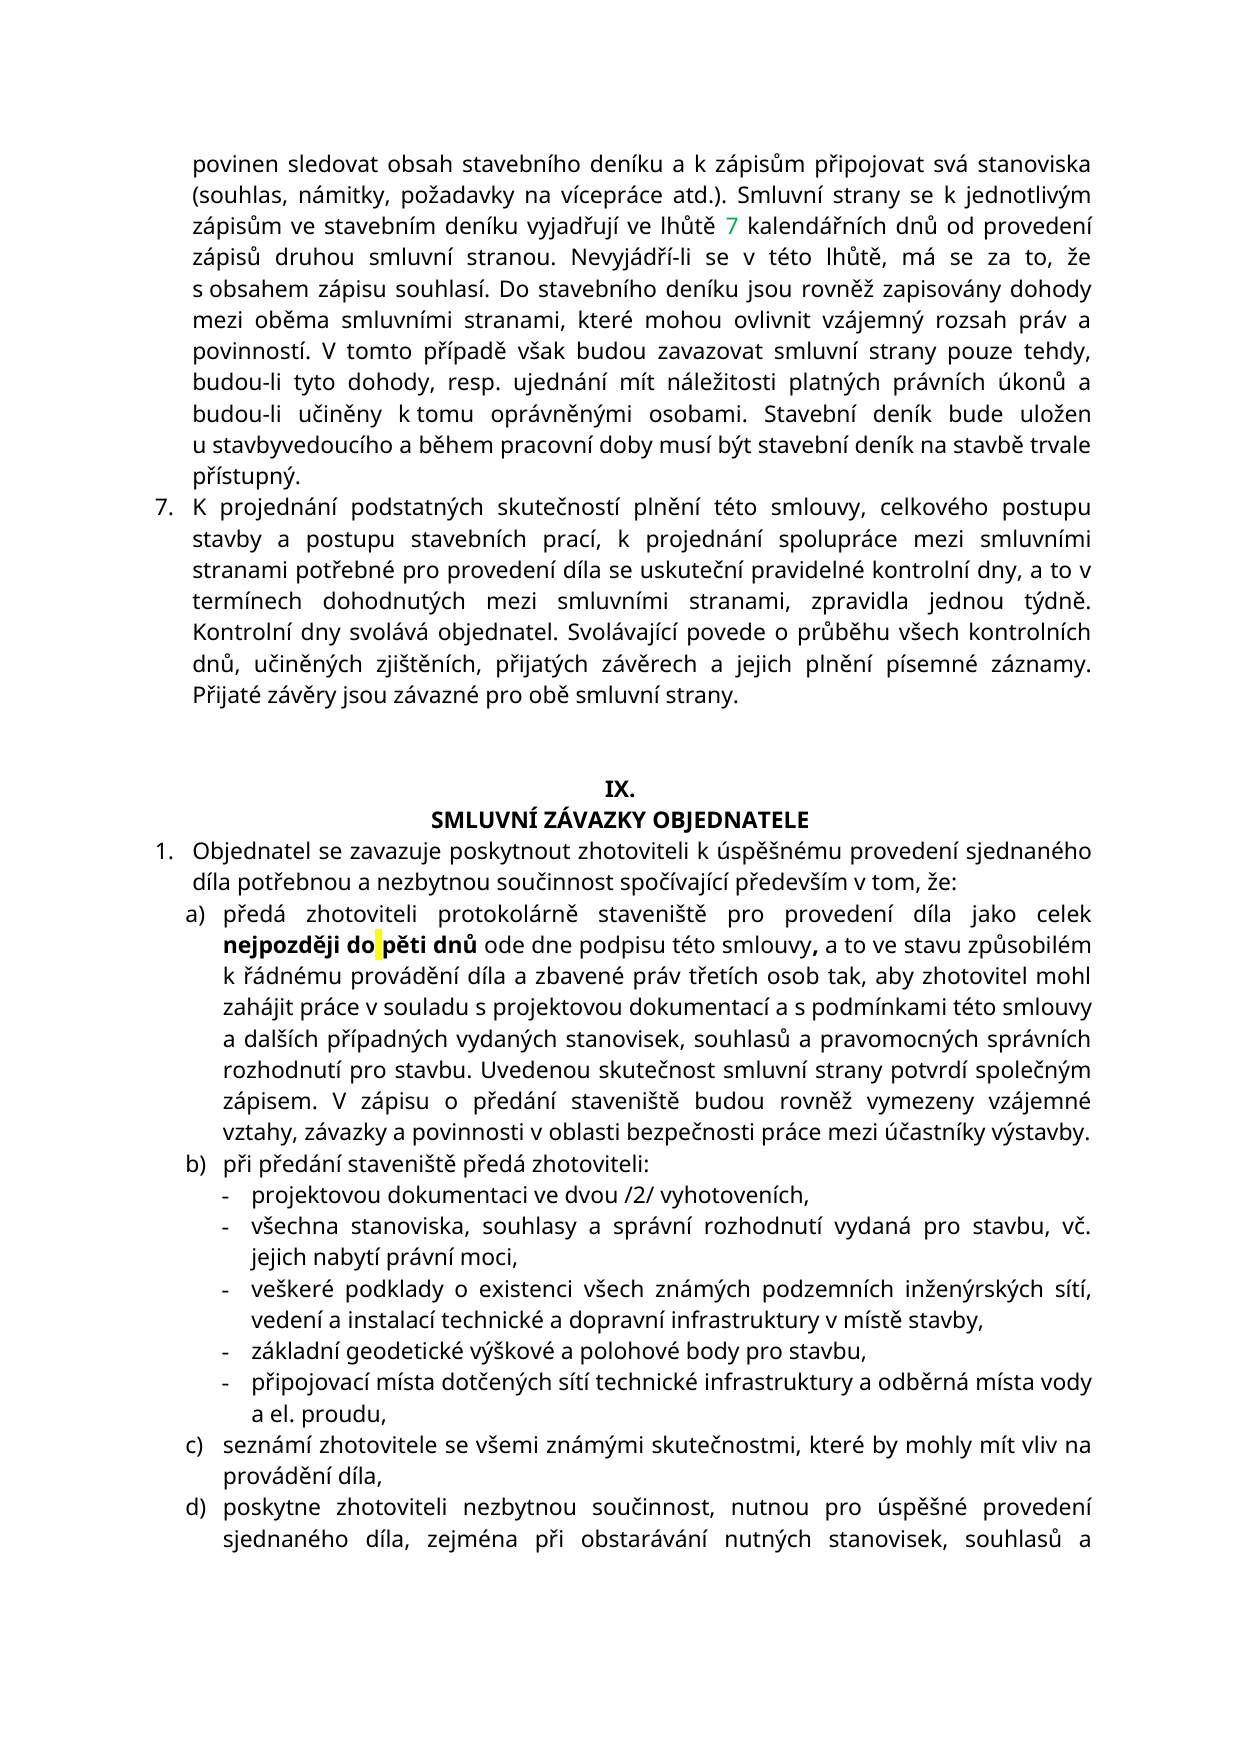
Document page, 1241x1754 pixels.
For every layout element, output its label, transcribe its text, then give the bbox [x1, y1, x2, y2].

list projektovou dokumentaci ve dvou /2/ vyhotoveních, [221, 1179, 1093, 1210]
list předá zhotoviteli protokolárně staveniště pro provedení díla jako celek nejpozději do pěti dnů ode dne podpisu této smlouvy, a to ve stavu způsobilém k řádnému provádění díla a zbavené práv třetích osob tak, aby zhotovitel mohl zahájit práce v souladu s projektovou dokumentací a s podmínkami této smlouvy a dalších případných vydaných stanovisek, souhlasů a pravomocných správních rozhodnutí pro stavbu. Uvedenou skutečnost smluvní strany potvrdí společným zápisem. V zápisu o předání staveniště budou rovněž vymezeny vzájemné vztahy, závazky a povinnosti v oblasti bezpečnosti práce mezi účastníky výstavby. [185, 898, 1093, 1148]
list při předání staveniště předá zhotoviteli: [185, 1148, 1093, 1179]
list seznámí zhotovitele se všemi známými skutečnostmi, které by mohly mít vliv na provádění díla, [185, 1429, 1093, 1491]
list základní geodetické výškové a polohové body pro stavbu, [221, 1335, 1093, 1366]
text SMLUVNÍ ZÁVAZKY OBJEDNATELE [148, 804, 1093, 835]
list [154, 148, 1093, 491]
list K projednání podstatných skutečností plnění této smlouvy, celkového postupu stavby a postupu stavebních prací, k projednání spolupráce mezi smluvními stranami potřebné pro provedení díla se uskuteční pravidelné kontrolní dny, a to v termínech dohodnutých mezi smluvními stranami, zpravidla jednou týdně. Kontrolní dny svolává objednatel. Svolávající povede o průběhu všech kontrolních dnů, učiněných zjištěních, přijatých závěrech a jejich plnění písemné záznamy. Přijaté závěry jsou závazné pro obě smluvní strany. [154, 491, 1093, 710]
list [185, 1491, 1093, 1554]
list připojovací místa dotčených sítí technické infrastruktury a odběrná místa vody a el. proudu, [221, 1366, 1093, 1429]
list Objednatel se zavazuje poskytnout zhotoviteli k úspěšnému provedení sjednaného díla potřebnou a nezbytnou součinnost spočívající především v tom, že: [154, 835, 1093, 898]
list veškeré podklady o existenci všech známých podzemních inženýrských sítí, vedení a instalací technické a dopravní infrastruktury v místě stavby, [221, 1273, 1093, 1335]
text IX. [148, 773, 1093, 804]
list všechna stanoviska, souhlasy a správní rozhodnutí vydaná pro stavbu, vč. jejich nabytí právní moci, [221, 1210, 1093, 1273]
